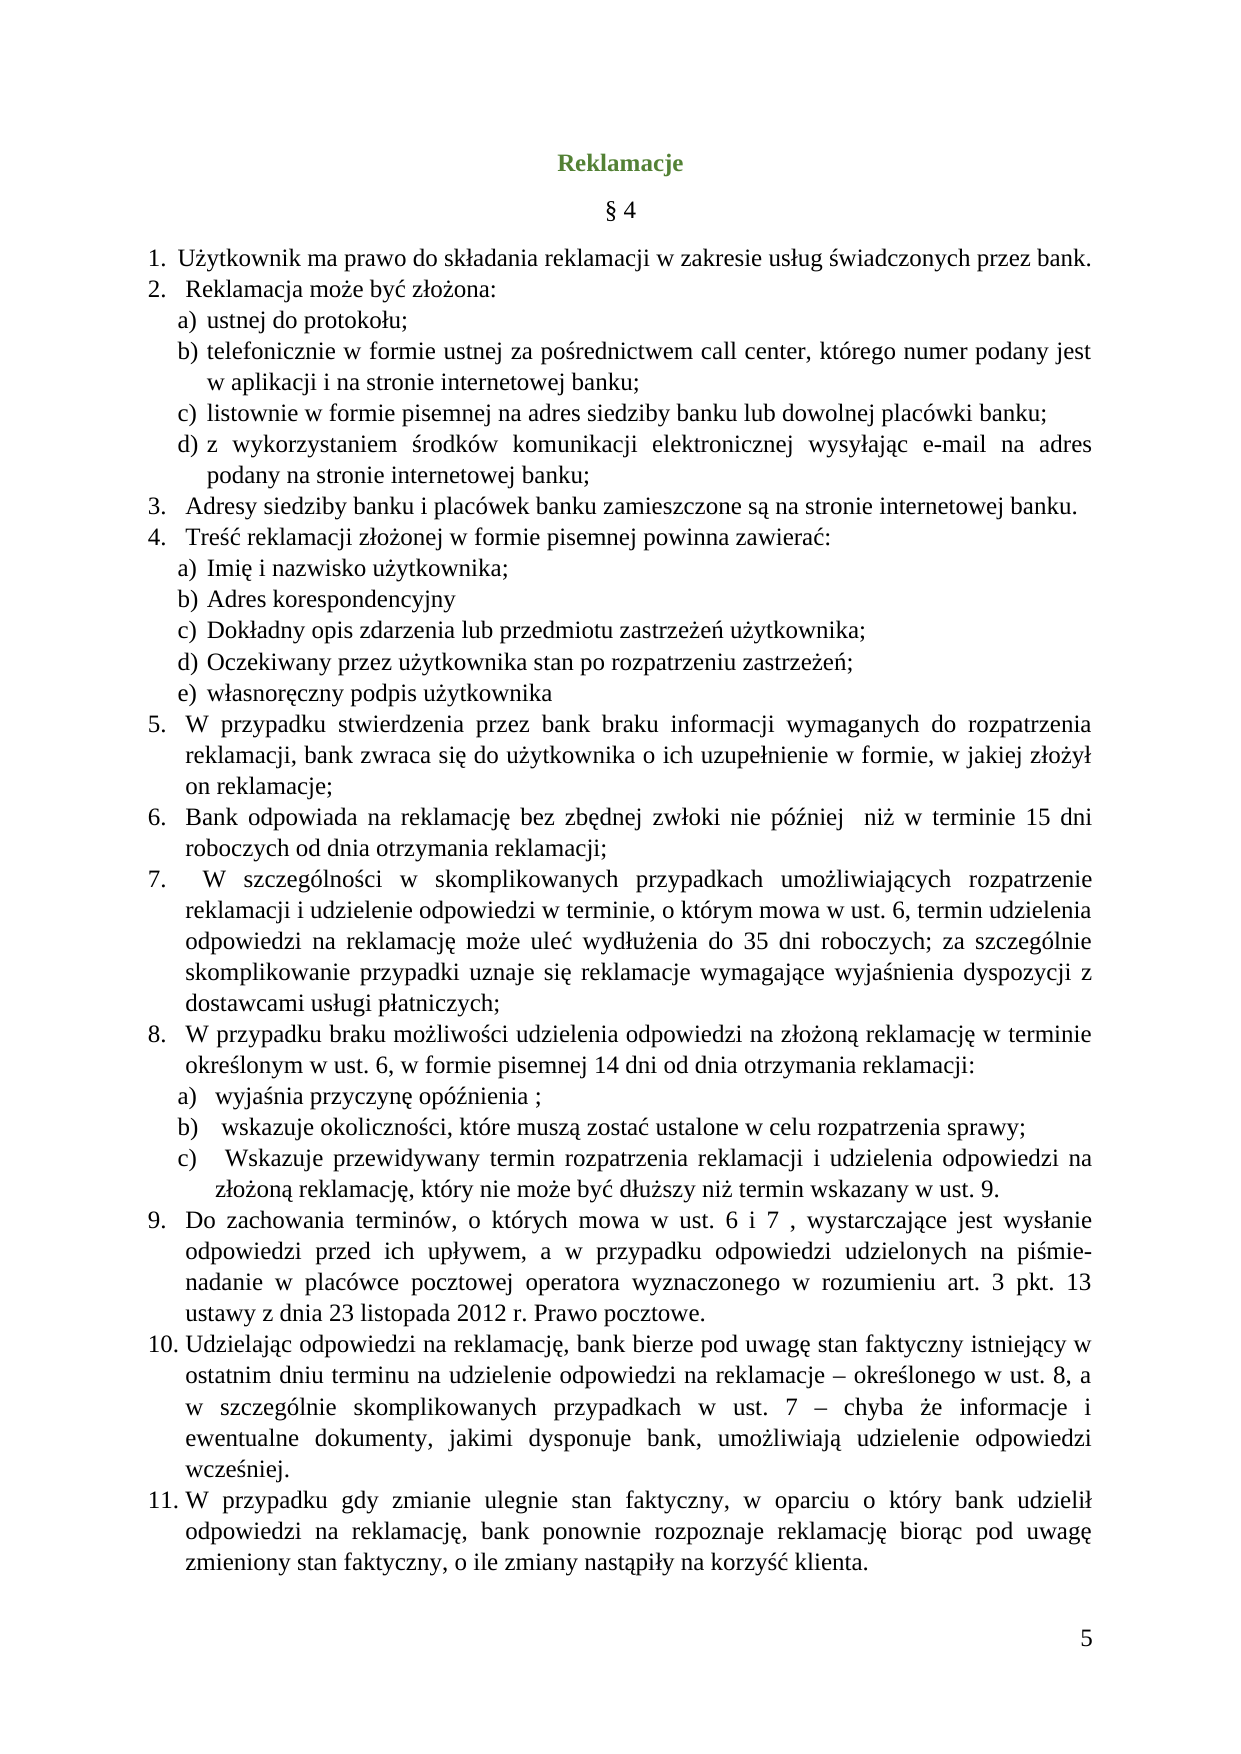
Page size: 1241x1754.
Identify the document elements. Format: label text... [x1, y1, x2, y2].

list własnoręczny podpis użytkownika [177, 678, 1093, 706]
list W przypadku gdy zmianie ulegnie stan faktyczny, w oparciu o który bank udzielił odpowiedzi na reklamację, bank ponownie rozpoznaje reklamację biorąc pod uwagę zmieniony stan faktyczny, o ile zmiany nastąpiły na korzyść klienta. [148, 1485, 1093, 1576]
list Do zachowania terminów, o których mowa w ust. 6 i 7 , wystarczające jest wysłanie odpowiedzi przed ich upływem, a w przypadku odpowiedzi udzielonych na piśmie- nadanie w placówce pocztowej operatora wyznaczonego w rozumieniu art. 3 pkt. 13 ustawy z dnia 23 listopada 2012 r. Prawo pocztowe. [148, 1205, 1093, 1327]
list W przypadku stwierdzenia przez bank braku informacji wymaganych do rozpatrzenia reklamacji, bank zwraca się do użytkownika o ich uzupełnienie w formie, w jakiej złożył on reklamacje; [148, 709, 1093, 799]
list Oczekiwany przez użytkownika stan po rozpatrzeniu zastrzeżeń; [177, 647, 1093, 675]
list listownie w formie pisemnej na adres siedziby banku lub dowolnej placówki banku; [177, 398, 1093, 427]
list wyjaśnia przyczynę opóźnienia ; [177, 1081, 1093, 1110]
list Bank odpowiada na reklamację bez zbędnej zwłoki nie później niż w terminie 15 dni roboczych od dnia otrzymania reklamacji; [148, 802, 1093, 862]
list W przypadku braku możliwości udzielenia odpowiedzi na złożoną reklamację w terminie określonym w ust. 6, w formie pisemnej 14 dni od dnia otrzymania reklamacji: [148, 1019, 1093, 1079]
list Adres korespondencyjny [177, 584, 1093, 613]
text Reklamacje [148, 148, 1093, 176]
list telefonicznie w formie ustnej za pośrednictwem call center, którego numer podany jest w aplikacji i na stronie internetowej banku; [177, 336, 1093, 396]
list Reklamacja może być złożona: [148, 274, 1093, 303]
text § 4 [148, 195, 1093, 224]
list W szczególności w skomplikowanych przypadkach umożliwiających rozpatrzenie reklamacji i udzielenie odpowiedzi w terminie, o którym mowa w ust. 6, termin udzielenia odpowiedzi na reklamację może uleć wydłużenia do 35 dni roboczych; za szczególnie skomplikowanie przypadki uznaje się reklamacje wymagające wyjaśnienia dyspozycji z dostawcami usługi płatniczych; [148, 864, 1093, 1017]
list ustnej do protokołu; [177, 305, 1093, 334]
list Imię i nazwisko użytkownika; [177, 553, 1093, 582]
list z wykorzystaniem środków komunikacji elektronicznej wysyłając e-mail na adres podany na stronie internetowej banku; [177, 429, 1093, 489]
list Dokładny opis zdarzenia lub przedmiotu zastrzeżeń użytkownika; [177, 616, 1093, 644]
list Wskazuje przewidywany termin rozpatrzenia reklamacji i udzielenia odpowiedzi na złożoną reklamację, który nie może być dłuższy niż termin wskazany w ust. 9. [177, 1143, 1093, 1203]
list Użytkownik ma prawo do składania reklamacji w zakresie usług świadczonych przez bank. [148, 243, 1093, 272]
list Adresy siedziby banku i placówek banku zamieszczone są na stronie internetowej banku. [148, 491, 1093, 520]
list Udzielając odpowiedzi na reklamację, bank bierze pod uwagę stan faktyczny istniejący w ostatnim dniu terminu na udzielenie odpowiedzi na reklamacje – określonego w ust. 8, a w szczególnie skomplikowanych przypadkach w ust. 7 – chyba że informacje i ewentualne dokumenty, jakimi dysponuje bank, umożliwiają udzielenie odpowiedzi wcześniej. [148, 1329, 1093, 1482]
list Treść reklamacji złożonej w formie pisemnej powinna zawierać: [148, 522, 1093, 551]
list wskazuje okoliczności, które muszą zostać ustalone w celu rozpatrzenia sprawy; [177, 1112, 1093, 1141]
